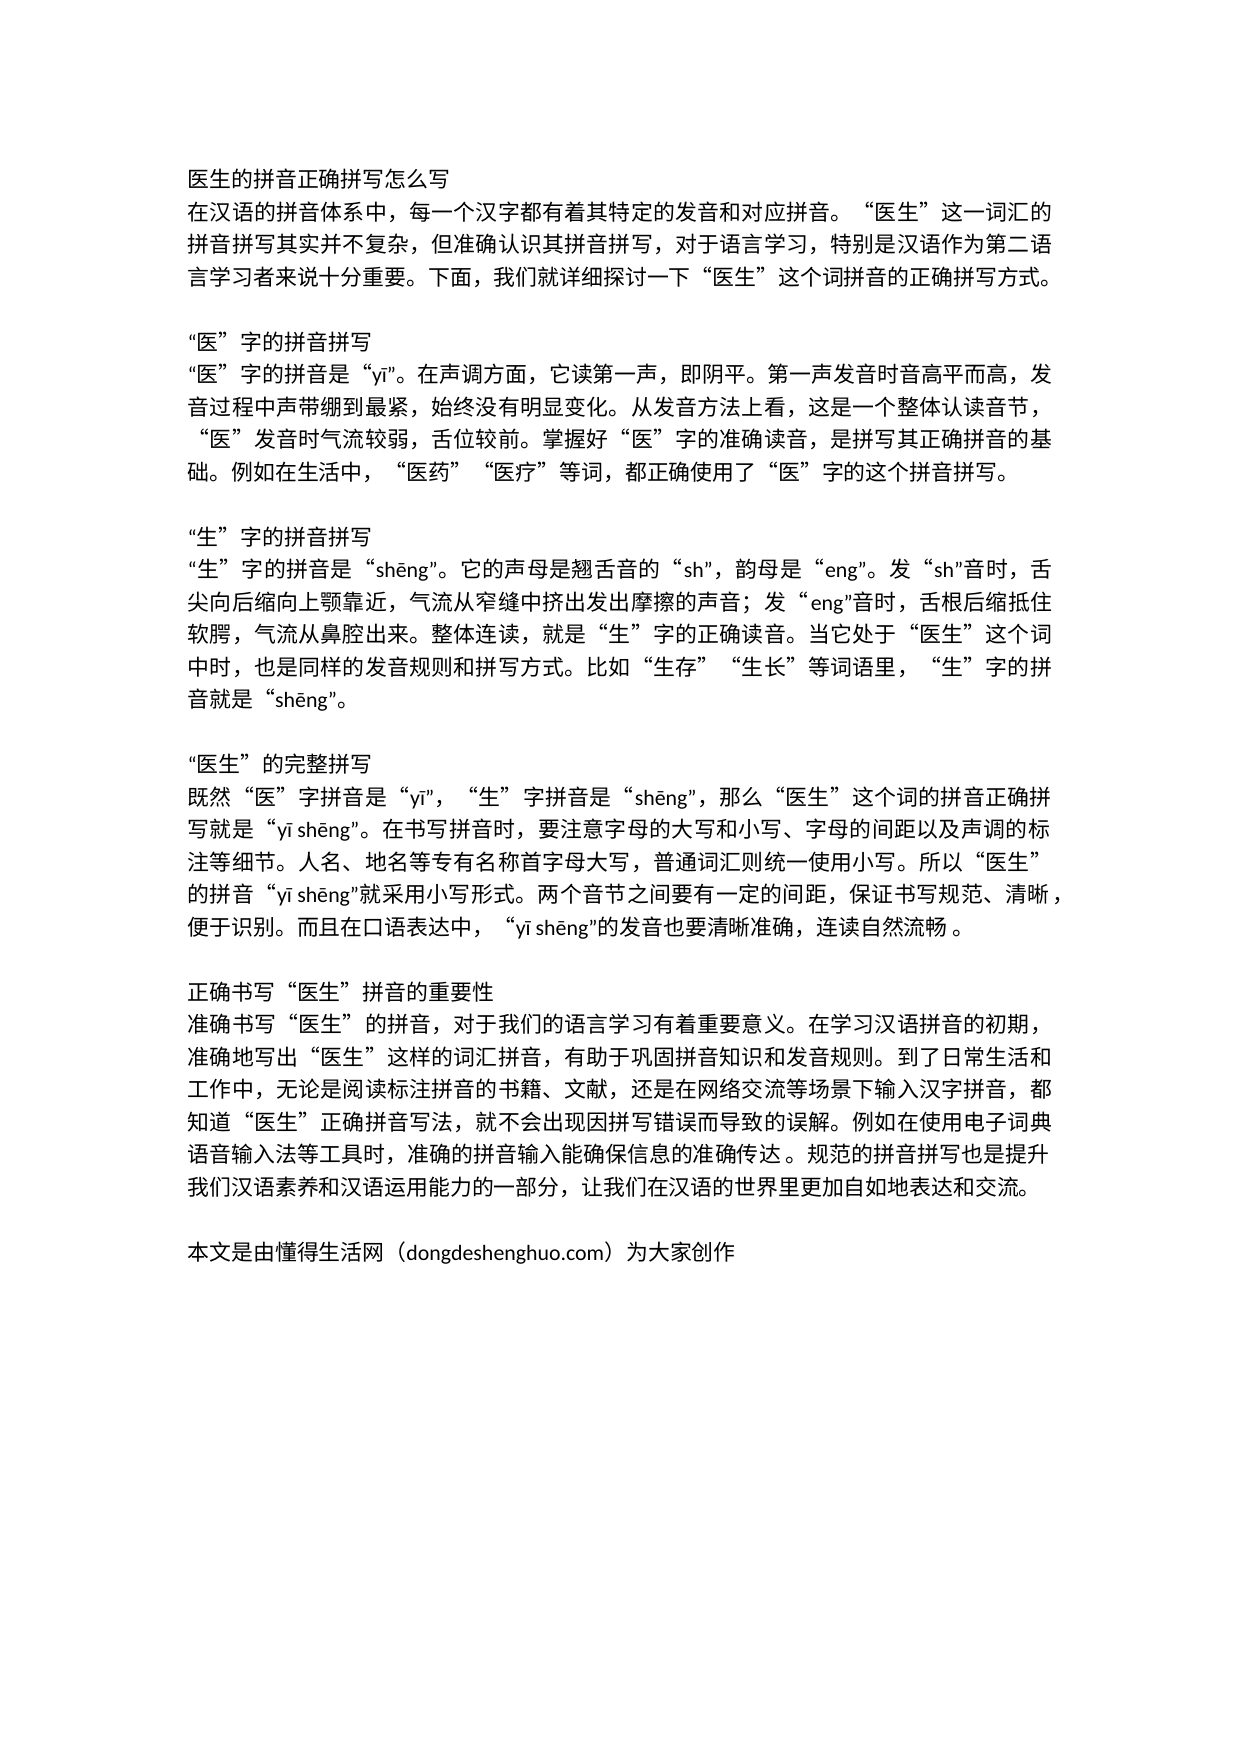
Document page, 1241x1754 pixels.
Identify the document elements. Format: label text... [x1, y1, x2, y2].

text 既然“医”字拼音是“yī”，“生”字拼音是“shēng”，那么“医生”这个词的拼音正确拼写就是“yī shēng”。在书写拼音时，要注意字母的大写和小写、字母的间距以及声调的标注等细节。人名、地名等专有名称首字母大写，普通词汇则统一使用小写。所以“医生”的拼音“yī shēng”就采用小写形式。两个音节之间要有一定的间距，保证书写规范、清晰，便于识别。而且在口语表达中，“yī shēng”的发音也要清晰准确，连读自然流畅 。 [187, 779, 1053, 942]
text “生”字的拼音是“shēng”。它的声母是翘舌音的“sh”，韵母是“eng”。发“sh”音时，舌尖向后缩向上颚靠近，气流从窄缝中挤出发出摩擦的声音；发“eng”音时，舌根后缩抵住软腭，气流从鼻腔出来。整体连读，就是“生”字的正确读音。当它处于“医生”这个词中时，也是同样的发音规则和拼写方式。比如“生存”“生长”等词语里，“生”字的拼音就是“shēng”。 [187, 552, 1053, 714]
text 准确书写“医生”的拼音，对于我们的语言学习有着重要意义。在学习汉语拼音的初期，准确地写出“医生”这样的词汇拼音，有助于巩固拼音知识和发音规则。到了日常生活和工作中，无论是阅读标注拼音的书籍、文献，还是在网络交流等场景下输入汉字拼音，都知道“医生”正确拼音写法，就不会出现因拼写错误而导致的误解。例如在使用电子词典、语音输入法等工具时，准确的拼音输入能确保信息的准确传达 。规范的拼音拼写也是提升我们汉语素养和汉语运用能力的一部分，让我们在汉语的世界里更加自如地表达和交流。 [187, 1007, 1053, 1202]
text 正确书写“医生”拼音的重要性 [187, 974, 1053, 1007]
text 医生的拼音正确拼写怎么写 [187, 162, 1053, 194]
text “生”字的拼音拼写 [187, 519, 1053, 552]
text “医生”的完整拼写 [187, 747, 1053, 779]
text 本文是由懂得生活网（dongdeshenghuo.com）为大家创作 [187, 1234, 1053, 1267]
text 在汉语的拼音体系中，每一个汉字都有着其特定的发音和对应拼音。“医生”这一词汇的拼音拼写其实并不复杂，但准确认识其拼音拼写，对于语言学习，特别是汉语作为第二语言学习者来说十分重要。下面，我们就详细探讨一下“医生”这个词拼音的正确拼写方式。 [187, 194, 1053, 292]
text “医”字的拼音是“yī”。在声调方面，它读第一声，即阴平。第一声发音时音高平而高，发音过程中声带绷到最紧，始终没有明显变化。从发音方法上看，这是一个整体认读音节，“医”发音时气流较弱，舌位较前。掌握好“医”字的准确读音，是拼写其正确拼音的基础。例如在生活中，“医药”“医疗”等词，都正确使用了“医”字的这个拼音拼写。 [187, 357, 1053, 487]
text “医”字的拼音拼写 [187, 324, 1053, 357]
